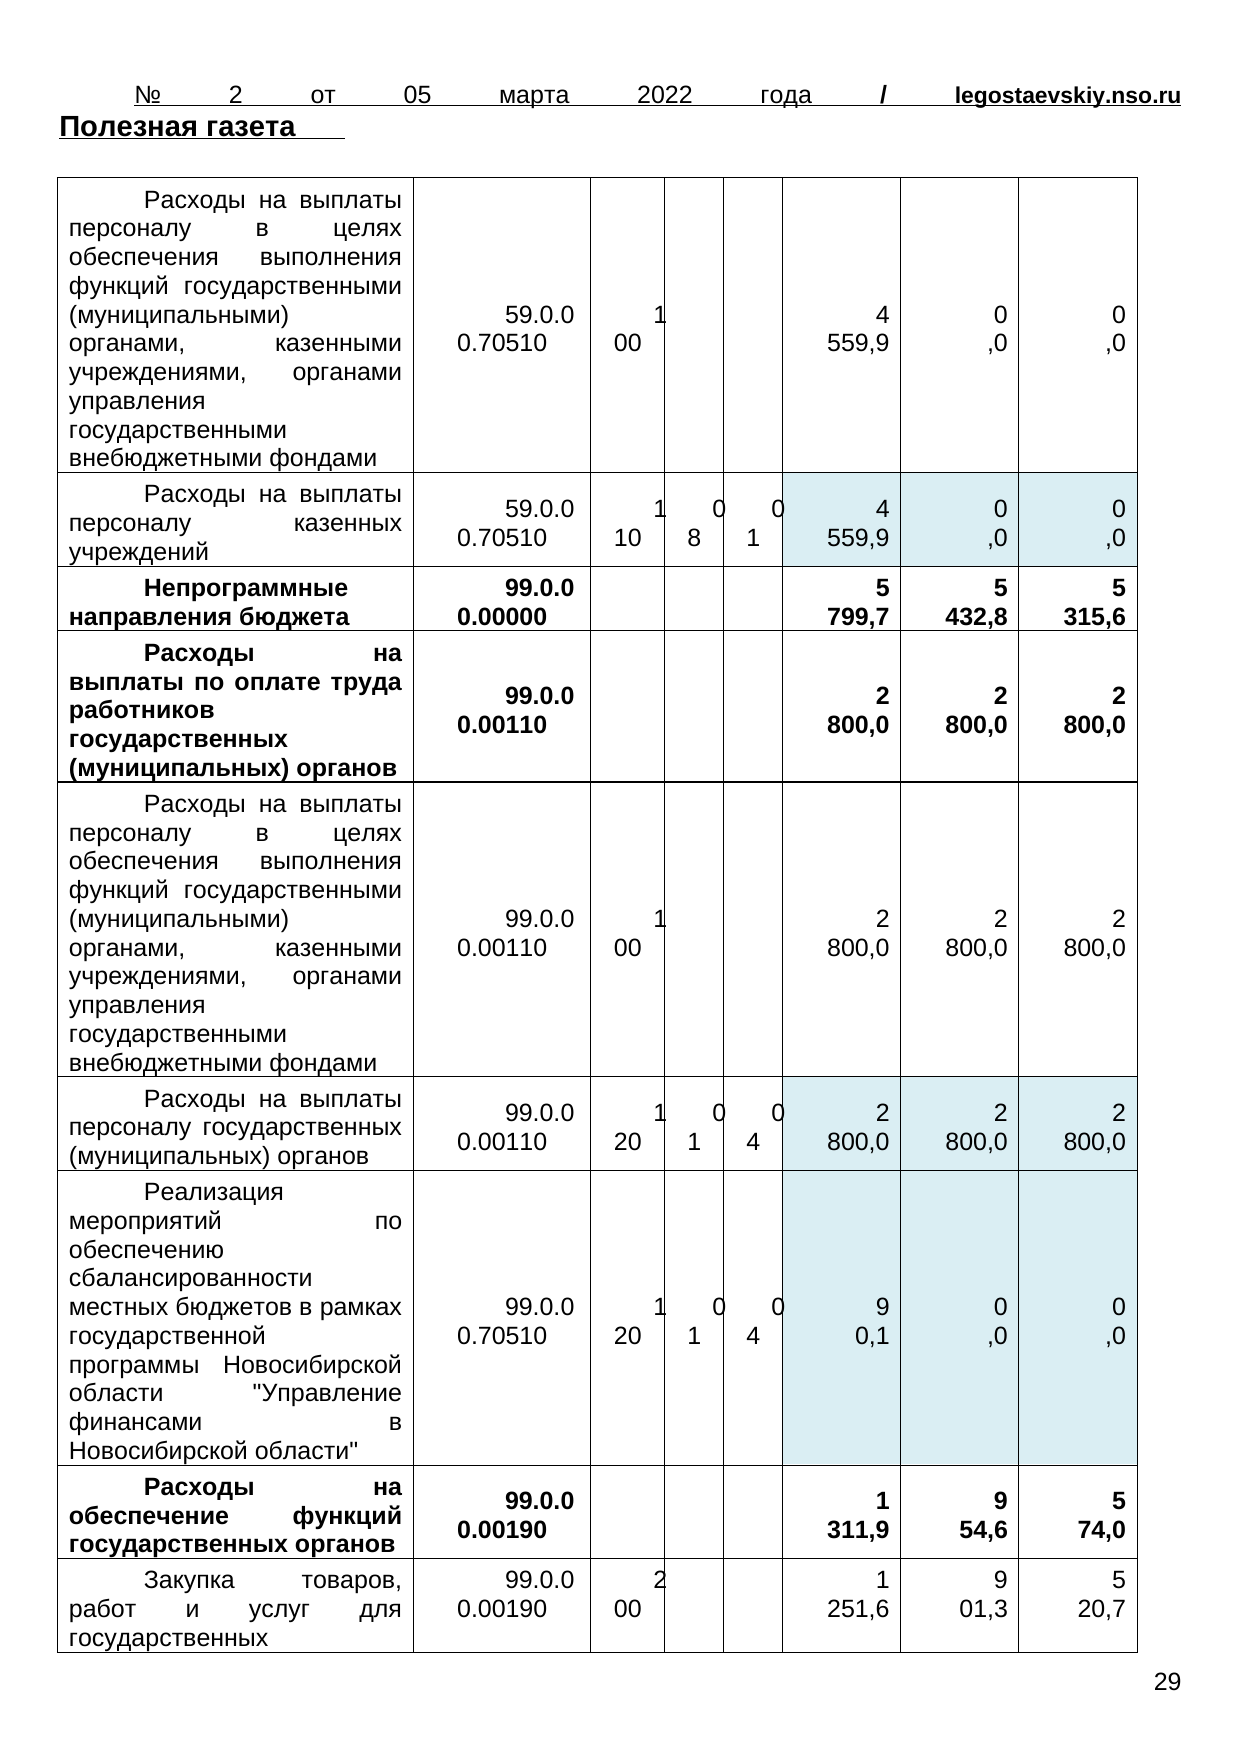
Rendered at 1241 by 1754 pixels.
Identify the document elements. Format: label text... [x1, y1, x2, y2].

table_cell 08 [665, 473, 723, 566]
table_cell Расходы на выплаты персоналу государственных (муниципальных) органов [58, 1077, 413, 1170]
table_cell 120 [591, 1171, 664, 1464]
table_cell Расходы на выплаты по оплате труда работников государственных (муниципальных) органов [58, 631, 413, 781]
table_cell 04 [724, 1171, 782, 1464]
table_cell 5 799,7 [783, 567, 900, 630]
table_cell 0,0 [901, 473, 1018, 566]
table_cell 99.0.00.70510 [414, 1171, 590, 1464]
table_cell 2 800,0 [783, 631, 900, 781]
table_cell 2 800,0 [783, 783, 900, 1076]
table_cell [665, 631, 723, 781]
table_cell [724, 178, 782, 472]
table_cell 99.0.00.00190 [414, 1466, 590, 1558]
table_cell 5 315,6 [1019, 567, 1137, 630]
table_cell Расходы на обеспечение функций государственных органов [58, 1466, 413, 1558]
table_cell [724, 1559, 782, 1652]
table_cell Расходы на выплаты персоналу казенных учреждений [58, 473, 413, 566]
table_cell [58, 1559, 413, 1652]
table_cell 99.0.00.00110 [414, 783, 590, 1076]
table_cell 2 800,0 [783, 1077, 900, 1170]
table_cell Реализация мероприятий по обеспечению сбалансированности местных бюджетов в рамках государственной программы Новосибирской области "Управление финансами в Новосибирской области" [58, 1171, 413, 1464]
table_cell 110 [591, 473, 664, 566]
table_cell [591, 631, 664, 781]
table_cell 120 [591, 1077, 664, 1170]
table_cell [665, 1559, 723, 1652]
table_cell 954,6 [901, 1466, 1018, 1558]
table_cell [724, 783, 782, 1076]
table_cell 574,0 [1019, 1466, 1137, 1558]
table_cell 1 311,9 [783, 1466, 900, 1558]
table_cell [591, 567, 664, 630]
table_cell 2 800,0 [1019, 1077, 1137, 1170]
table_cell Расходы на выплаты персоналу в целях обеспечения выполнения функций государственными (муниципальными) органами, казенными учреждениями, органами управления государственными внебюджетными фондами [58, 178, 413, 472]
table_cell 901,3 [901, 1559, 1018, 1652]
table_cell 200 [591, 1559, 664, 1652]
table_cell 5 432,8 [901, 567, 1018, 630]
table_cell 1 251,6 [783, 1559, 900, 1652]
table_cell 01 [724, 473, 782, 566]
table_cell [665, 178, 723, 472]
table_cell 2 800,0 [901, 631, 1018, 781]
table_cell 0,0 [1019, 473, 1137, 566]
table_cell 04 [724, 1077, 782, 1170]
table_cell 2 800,0 [1019, 783, 1137, 1076]
table_cell 0,0 [901, 1171, 1018, 1464]
table_cell 520,7 [1019, 1559, 1137, 1652]
table_cell 0,0 [1019, 178, 1137, 472]
table_cell 4 559,9 [783, 473, 900, 566]
table_cell 100 [591, 178, 664, 472]
table_cell 01 [665, 1077, 723, 1170]
table_cell 99.0.00.00000 [414, 567, 590, 630]
table_cell 2 800,0 [901, 783, 1018, 1076]
table_cell [724, 1466, 782, 1558]
table_cell Непрограммные направления бюджета [58, 567, 413, 630]
table_cell 99.0.00.00110 [414, 1077, 590, 1170]
table_cell 59.0.00.70510 [414, 178, 590, 472]
table_cell 2 800,0 [901, 1077, 1018, 1170]
table_cell 90,1 [783, 1171, 900, 1464]
table_cell 2 800,0 [1019, 631, 1137, 781]
table_cell [724, 631, 782, 781]
table_cell 01 [665, 1171, 723, 1464]
table_cell [591, 1466, 664, 1558]
table_cell 0,0 [901, 178, 1018, 472]
table_cell 0,0 [1019, 1171, 1137, 1464]
table_cell [665, 1466, 723, 1558]
table_cell 99.0.00.00110 [414, 631, 590, 781]
table_cell 4 559,9 [783, 178, 900, 472]
table_cell [665, 567, 723, 630]
table_cell Расходы на выплаты персоналу в целях обеспечения выполнения функций государственными (муниципальными) органами, казенными учреждениями, органами управления государственными внебюджетными фондами [58, 783, 413, 1076]
table_cell [665, 783, 723, 1076]
table_cell 100 [591, 783, 664, 1076]
table_cell 59.0.00.70510 [414, 473, 590, 566]
table_cell [724, 567, 782, 630]
table_cell 99.0.00.00190 [414, 1559, 590, 1652]
